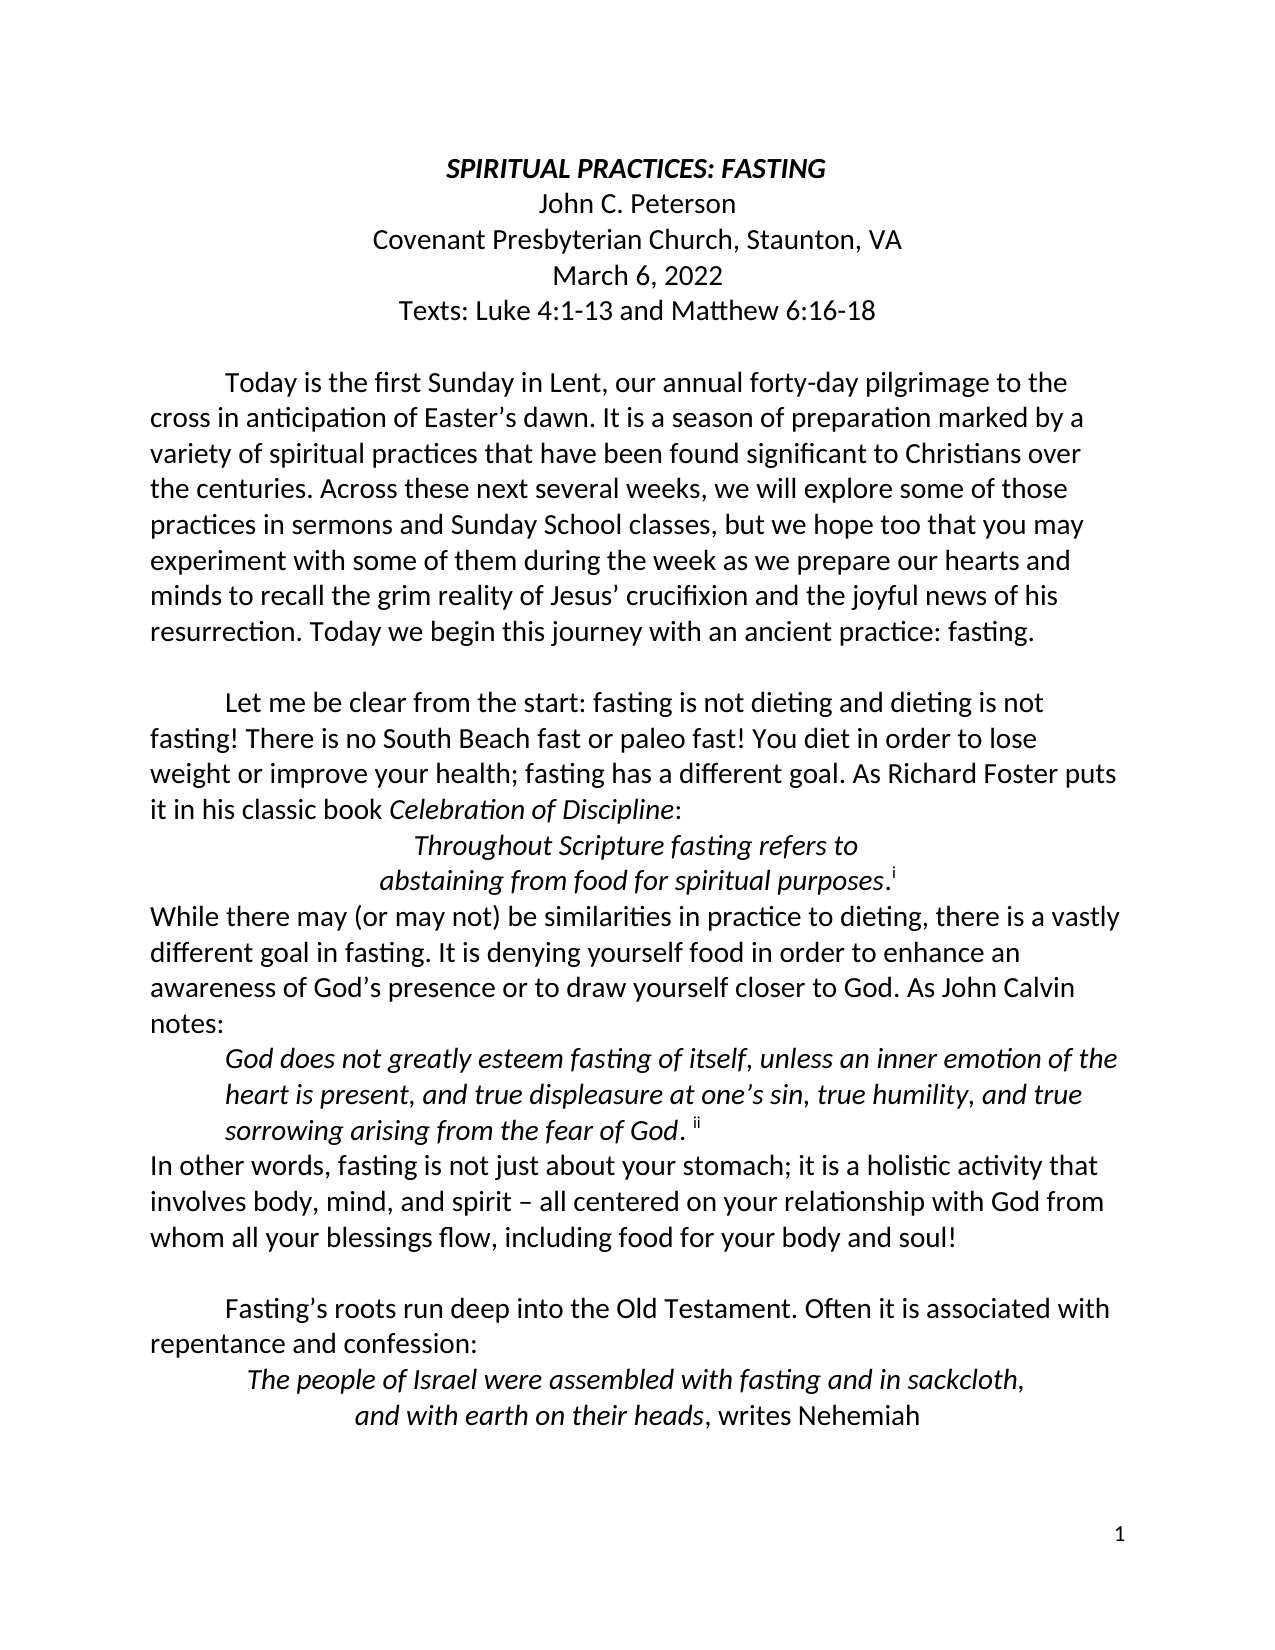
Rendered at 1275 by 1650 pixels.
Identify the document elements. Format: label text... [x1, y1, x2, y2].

text Throughout Scripture fasting refers to [150, 827, 1125, 862]
text March 6, 2022 [150, 257, 1125, 292]
text In other words, fasting is not just about your stomach; it is a holistic activity that involves body, mind, and spirit – all centered on your relationship with God from whom all your blessings flow, including food for your body and soul! [150, 1147, 1125, 1254]
text While there may (or may not) be similarities in practice to dieting, there is a vastly different goal in fasting. It is denying yourself food in order to enhance an awareness of God’s presence or to draw yourself closer to God. As John Calvin notes: [150, 898, 1125, 1041]
text Fasting’s roots run deep into the Old Testament. Often it is associated with repentance and confession: [150, 1290, 1125, 1361]
text SPIRITUAL PRACTICES: FASTING [150, 150, 1125, 186]
text John C. Peterson [150, 186, 1125, 221]
text Let me be clear from the start: fasting is not dieting and dieting is not fasting! There is no South Beach fast or paleo fast! You diet in order to lose weight or improve your health; fasting has a different goal. As Richard Foster puts it in his classic book Celebration of Discipline: [150, 684, 1125, 827]
text Texts: Luke 4:1-13 and Matthew 6:16-18 [150, 292, 1125, 328]
text The people of Israel were assembled with fasting and in sackcloth, [150, 1361, 1125, 1397]
text God does not greatly esteem fasting of itself, unless an inner emotion of the heart is present, and true displeasure at one’s sin, true humility, and true sorrowing arising from the fear of God. [225, 1041, 1125, 1147]
text Covenant Presbyterian Church, Staunton, VA [150, 221, 1125, 257]
text and with earth on their heads, writes Nehemiah [150, 1397, 1125, 1432]
text abstaining from food for spiritual purposes. [150, 862, 1125, 898]
text Today is the first Sunday in Lent, our annual forty-day pilgrimage to the cross in anticipation of Easter’s dawn. It is a season of preparation marked by a variety of spiritual practices that have been found significant to Christians over the centuries. Across these next several weeks, we will explore some of those practices in sermons and Sunday School classes, but we hope too that you may experiment with some of them during the week as we prepare our hearts and minds to recall the grim reality of Jesus’ crucifixion and the joyful news of his resurrection. Today we begin this journey with an ancient practice: fasting. [150, 364, 1125, 649]
